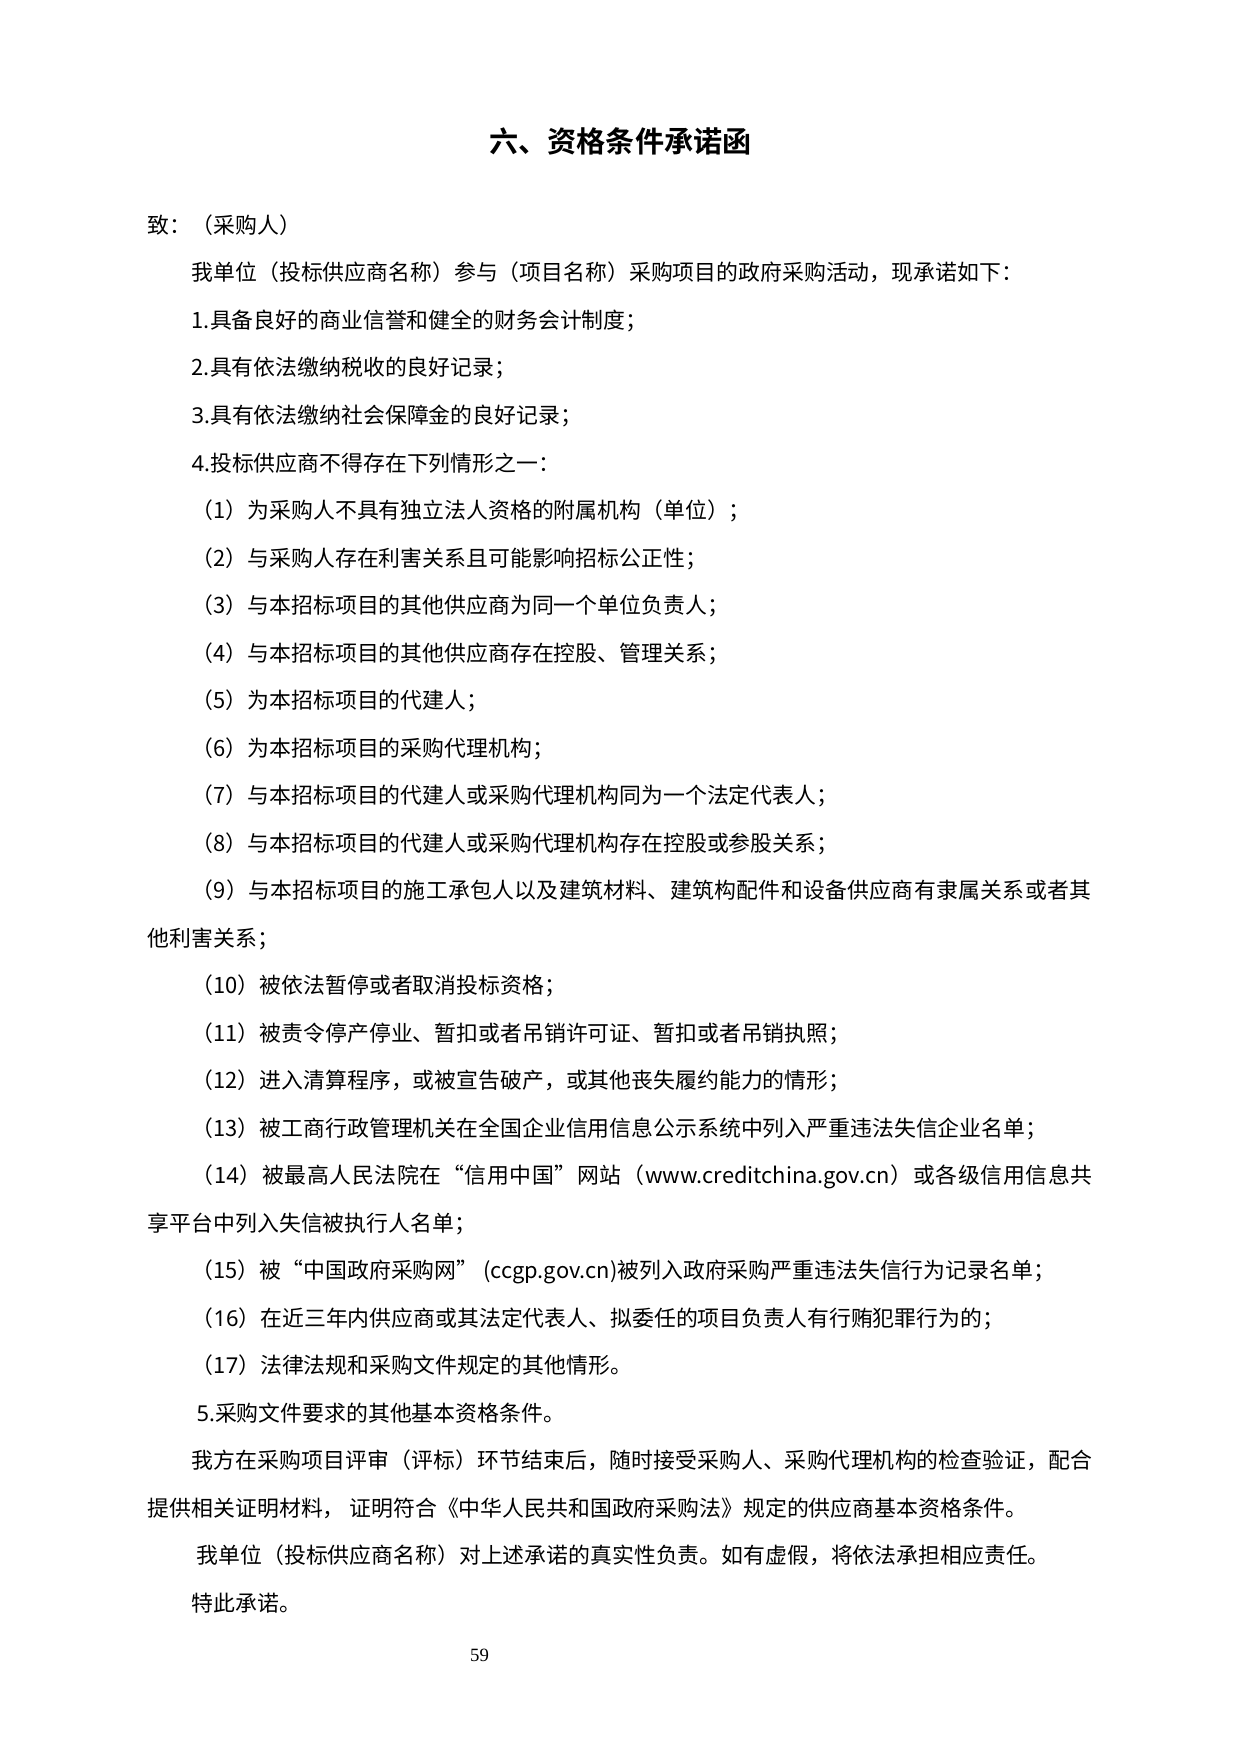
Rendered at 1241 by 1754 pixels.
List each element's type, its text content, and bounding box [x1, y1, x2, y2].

text （4）与本招标项目的其他供应商存在控股、管理关系； [148, 636, 1092, 667]
text 我单位（投标供应商名称）参与（项目名称）采购项目的政府采购活动，现承诺如下： [148, 255, 1092, 287]
text （17）法律法规和采购文件规定的其他情形。 [148, 1348, 1092, 1380]
text 5.采购文件要求的其他基本资格条件。 [148, 1396, 1092, 1428]
text （7）与本招标项目的代建人或采购代理机构同为一个法定代表人； [148, 778, 1092, 810]
text （12）进入清算程序，或被宣告破产，或其他丧失履约能力的情形； [148, 1063, 1092, 1095]
text （11）被责令停产停业、暂扣或者吊销许可证、暂扣或者吊销执照； [148, 1016, 1092, 1047]
text （10）被依法暂停或者取消投标资格； [148, 968, 1092, 1000]
text 4.投标供应商不得存在下列情形之一： [148, 446, 1092, 477]
text （5）为本招标项目的代建人； [148, 683, 1092, 715]
text 1.具备良好的商业信誉和健全的财务会计制度； [148, 303, 1092, 334]
text 我单位（投标供应商名称）对上述承诺的真实性负责。如有虚假，将依法承担相应责任。 [148, 1538, 1092, 1570]
text （16）在近三年内供应商或其法定代表人、拟委任的项目负责人有行贿犯罪行为的； [148, 1301, 1092, 1332]
text （6）为本招标项目的采购代理机构； [148, 731, 1092, 762]
text （13）被工商行政管理机关在全国企业信用信息公示系统中列入严重违法失信企业名单； [148, 1111, 1092, 1142]
text 2.具有依法缴纳税收的良好记录； [148, 350, 1092, 382]
text （9）与本招标项目的施工承包人以及建筑材料、建筑构配件和设备供应商有隶属关系或者其他利害关系； [148, 873, 1092, 952]
text 致：（采购人） [148, 208, 1092, 239]
text 3.具有依法缴纳社会保障金的良好记录； [148, 398, 1092, 430]
text （8）与本招标项目的代建人或采购代理机构存在控股或参股关系； [148, 826, 1092, 857]
text （1）为采购人不具有独立法人资格的附属机构（单位）； [148, 493, 1092, 525]
text 我方在采购项目评审（评标）环节结束后，随时接受采购人、采购代理机构的检查验证，配合提供相关证明材料， 证明符合《中华人民共和国政府采购法》规定的供应商基本资格条件。 [148, 1443, 1092, 1523]
text 六、资格条件承诺函 [148, 118, 1092, 160]
text （2）与采购人存在利害关系且可能影响招标公正性； [148, 541, 1092, 572]
text 特此承诺。 [148, 1586, 1092, 1618]
text （3）与本招标项目的其他供应商为同一个单位负责人； [148, 588, 1092, 620]
text （15）被“中国政府采购网” (ccgp.gov.cn)被列入政府采购严重违法失信行为记录名单； [148, 1253, 1092, 1285]
text （14）被最高人民法院在“信用中国”网站（www.creditchina.gov.cn）或各级信用信息共享平台中列入失信被执行人名单； [148, 1158, 1092, 1237]
